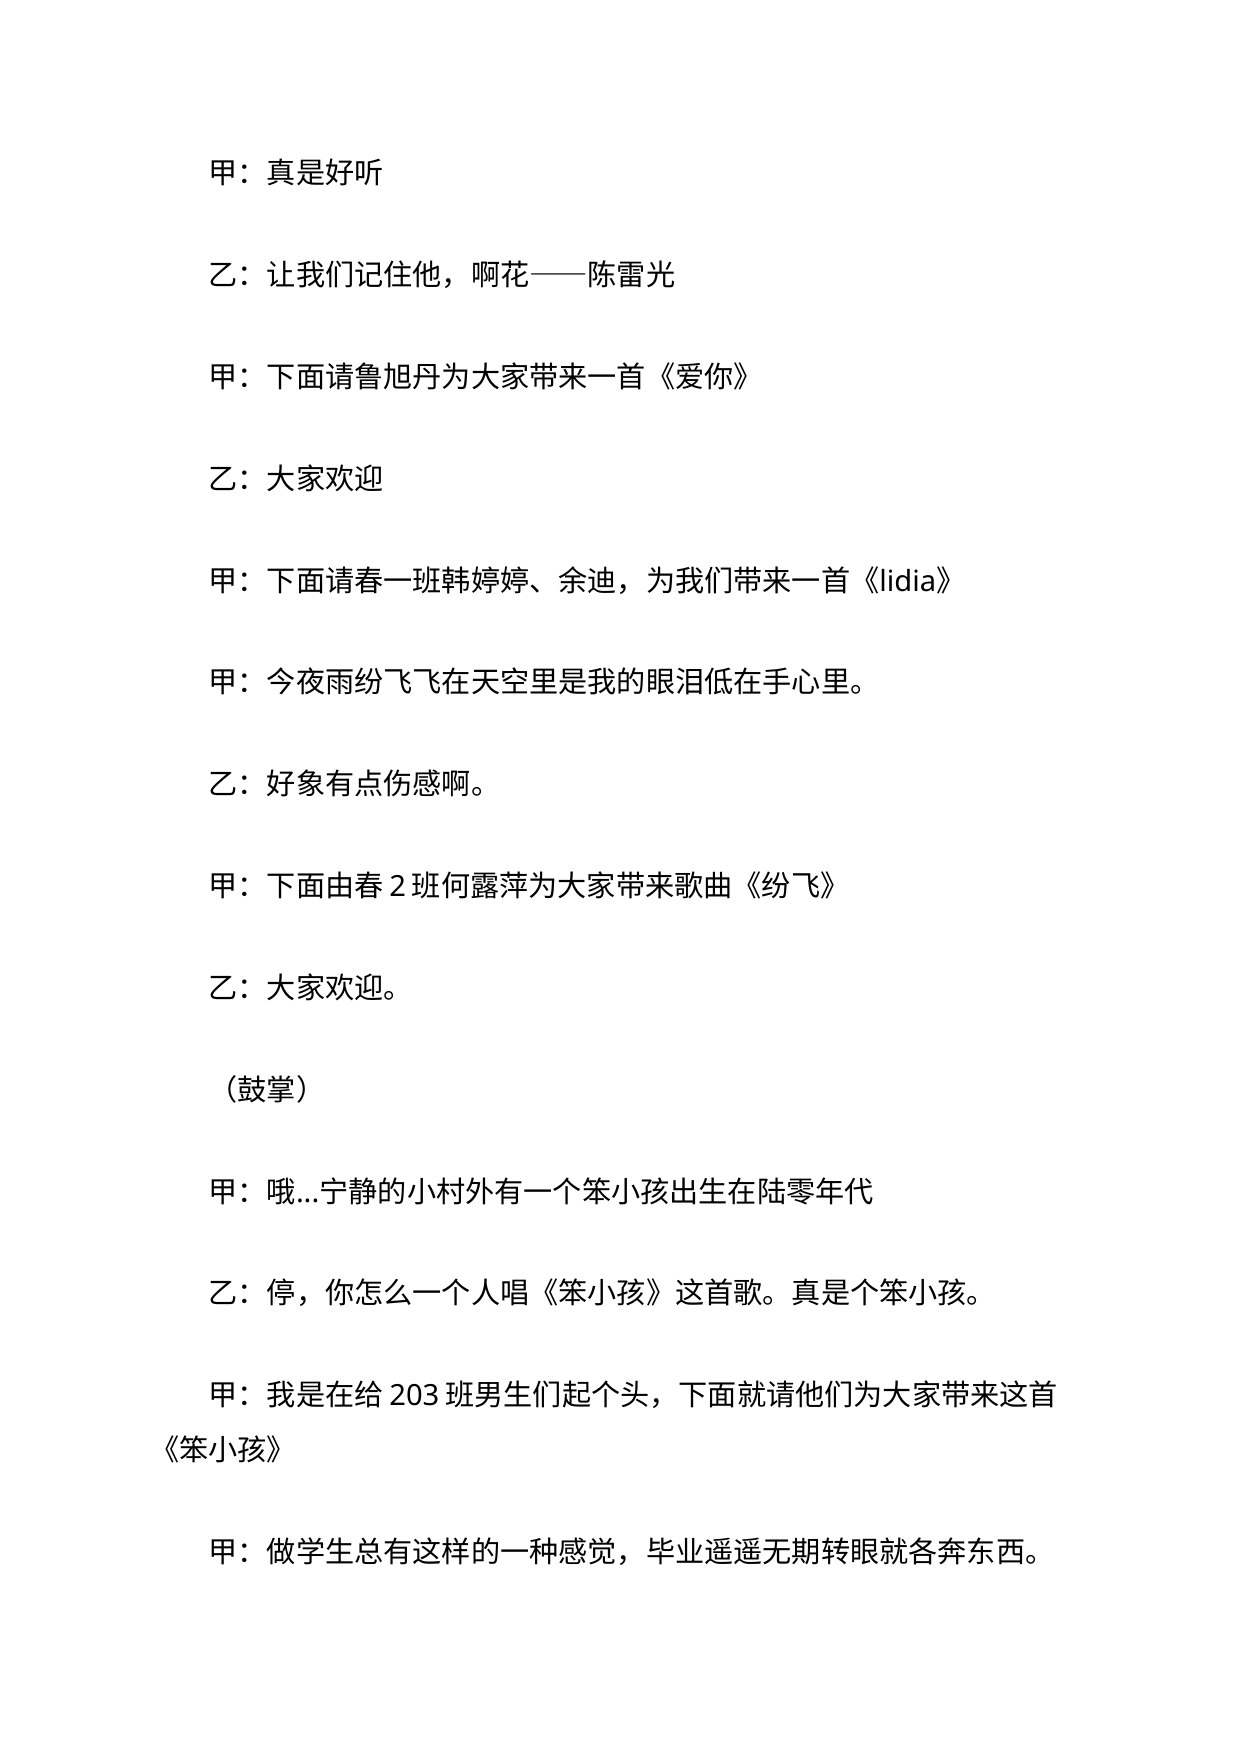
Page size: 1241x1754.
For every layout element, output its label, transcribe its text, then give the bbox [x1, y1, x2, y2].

text 乙：让我们记住他，啊花――陈雷光 [150, 252, 1090, 294]
text 甲：哦...宁静的小村外有一个笨小孩出生在陆零年代 [150, 1168, 1090, 1211]
text 乙：好象有点伤感啊。 [150, 761, 1090, 803]
text 甲：今夜雨纷飞飞在天空里是我的眼泪低在手心里。 [150, 659, 1090, 701]
text 甲：真是好听 [150, 150, 1090, 192]
text （鼓掌） [150, 1066, 1090, 1109]
text 甲：做学生总有这样的一种感觉，毕业遥遥无期转眼就各奔东西。 [150, 1529, 1090, 1571]
text 乙：停，你怎么一个人唱《笨小孩》这首歌。真是个笨小孩。 [150, 1270, 1090, 1312]
text 甲：下面请鲁旭丹为大家带来一首《爱你》 [150, 353, 1090, 396]
text 乙：大家欢迎 [150, 455, 1090, 498]
text 甲：我是在给203班男生们起个头，下面就请他们为大家带来这首《笨小孩》 [150, 1372, 1090, 1469]
text 甲：下面由春2班何露萍为大家带来歌曲《纷飞》 [150, 863, 1090, 905]
text 甲：下面请春一班韩婷婷、余迪，为我们带来一首《lidia》 [150, 557, 1090, 599]
text 乙：大家欢迎。 [150, 964, 1090, 1007]
